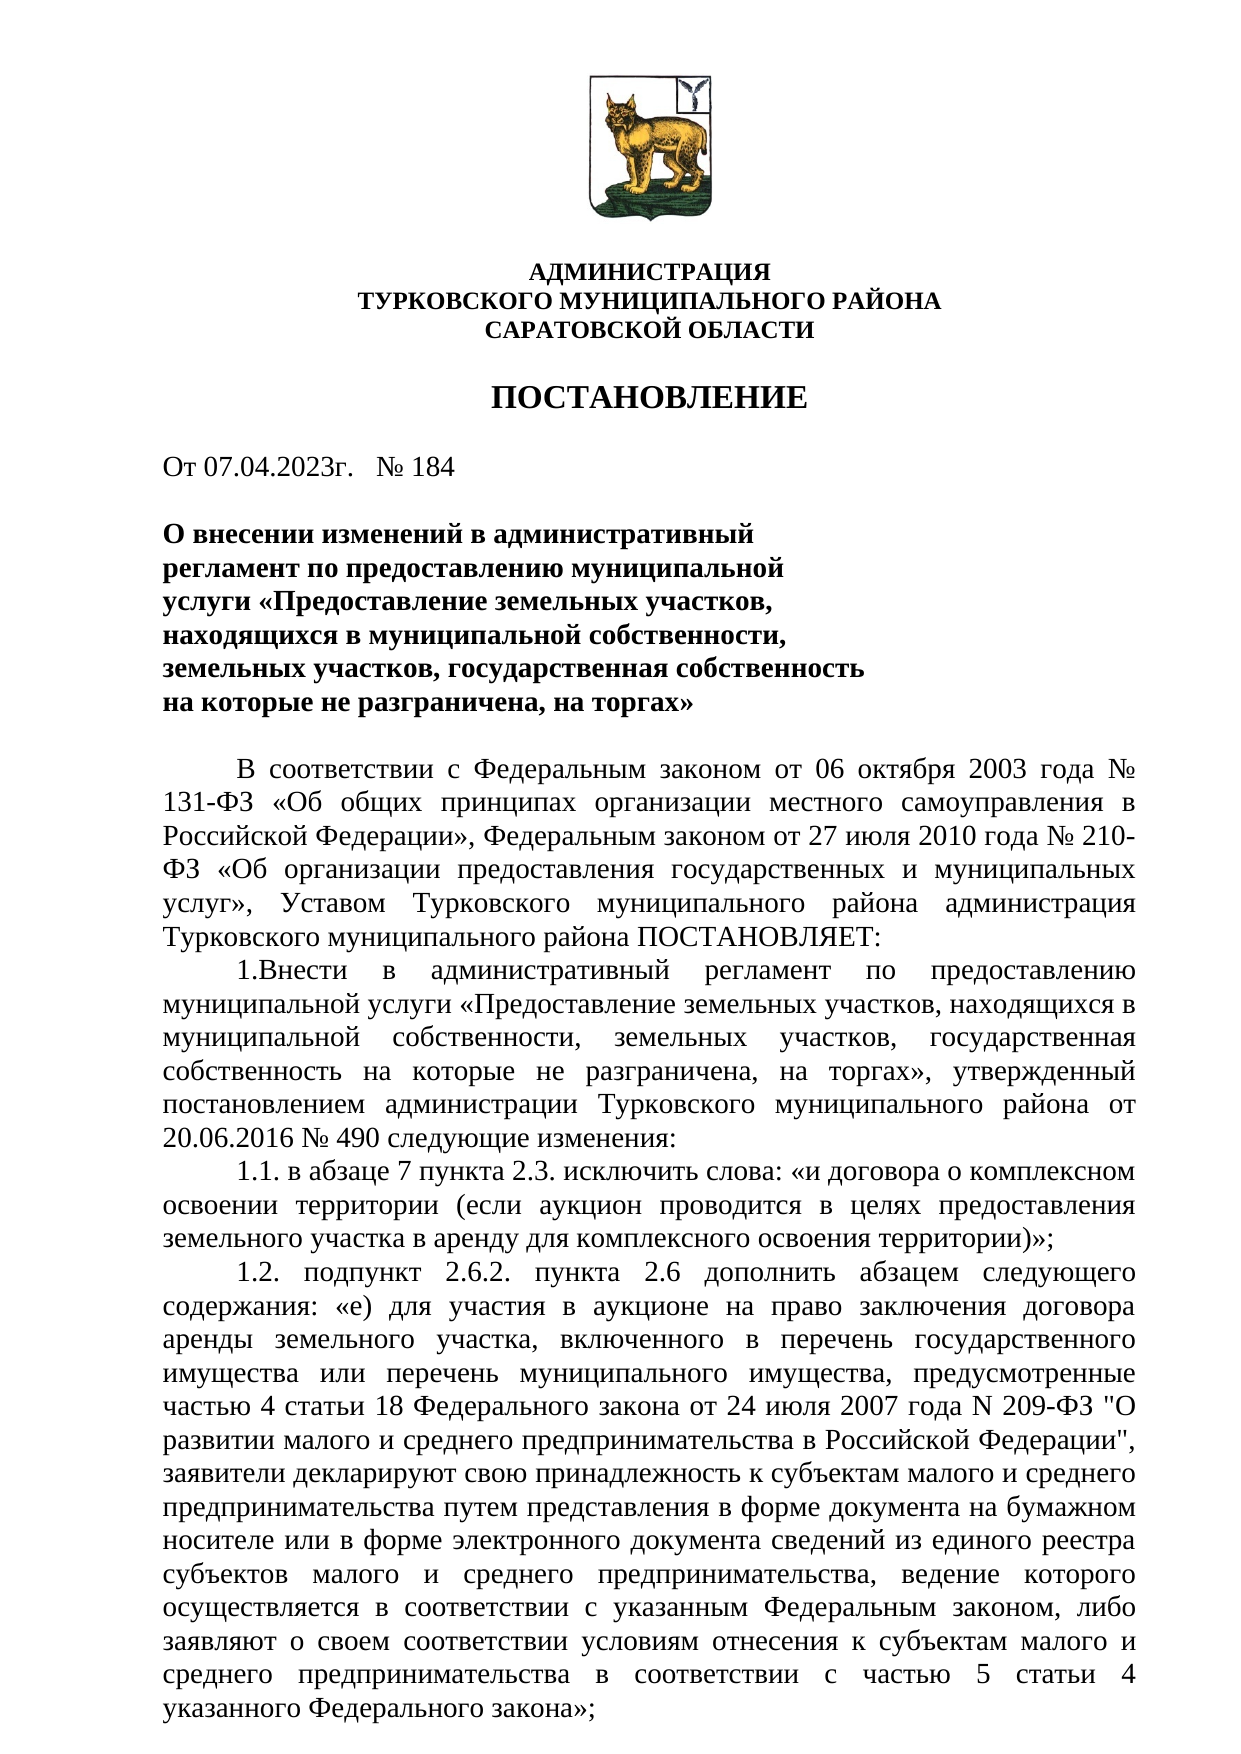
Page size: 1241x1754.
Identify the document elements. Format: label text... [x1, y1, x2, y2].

text В соответствии с Федеральным законом от 06 октября 2003 года № 131-ФЗ «Об общих принципах организации местного самоуправления в Российской Федерации», Федеральным законом от 27 июля 2010 года № 210-ФЗ «Об организации предоставления государственных и муниципальных услуг», Уставом Турковского муниципального района администрация Турковского муниципального района ПОСТАНОВЛЯЕТ: [177, 751, 1152, 952]
text 1.1. в абзаце 7 пункта 2.3. исключить слова: «и договора о комплексном освоении территории (если аукцион проводится в целях предоставления земельного участка в аренду для комплексного освоения территории)»; [177, 1153, 1152, 1254]
text ПОСТАНОВЛЕНИЕ [177, 377, 1152, 416]
text ТУРКОВСКОГО МУНИЦИПАЛЬНОГО РАЙОНА [177, 286, 1152, 315]
text 1.2. подпункт 2.6.2. пункта 2.6 дополнить абзацем следующего содержания: «е) для участия в аукционе на право заключения договора аренды земельного участка, включенного в перечень государственного имущества или перечень муниципального имущества, предусмотренные частью 4 статьи 18 Федерального закона от 24 июля 2007 года N 209-ФЗ "О развитии малого и среднего предпринимательства в Российской Федерации", заявители декларируют свою принадлежность к субъектам малого и среднего предпринимательства путем представления в форме документа на бумажном носителе или в форме электронного документа сведений из единого реестра субъектов малого и среднего предпринимательства, ведение которого осуществляется в соответствии с указанным Федеральным законом, либо заявляют о своем соответствии условиям отнесения к субъектам малого и среднего предпринимательства в соответствии с частью 5 статьи 4 указанного Федерального закона»; [177, 1254, 1152, 1724]
text находящихся в муниципальной собственности, [177, 617, 1152, 650]
text О внесении изменений в административный [177, 516, 1152, 550]
text От 07.04.2023г. № 184 [177, 449, 1152, 483]
text на которые не разграничена, на торгах» [177, 684, 1152, 717]
text АДМИНИСТРАЦИЯ [177, 257, 1152, 286]
text услуги «Предоставление земельных участков, [177, 583, 1152, 617]
text земельных участков, государственная собственность [177, 650, 1152, 684]
text 1.Внести в административный регламент по предоставлению муниципальной услуги «Предоставление земельных участков, находящихся в муниципальной собственности, земельных участков, государственная собственность на которые не разграничена, на торгах», утвержденный постановлением администрации Турковского муниципального района от 20.06.2016 № 490 следующие изменения: [177, 952, 1152, 1153]
picture [586, 73, 713, 224]
text САРАТОВСКОЙ ОБЛАСТИ [177, 315, 1152, 344]
text регламент по предоставлению муниципальной [177, 550, 1152, 583]
